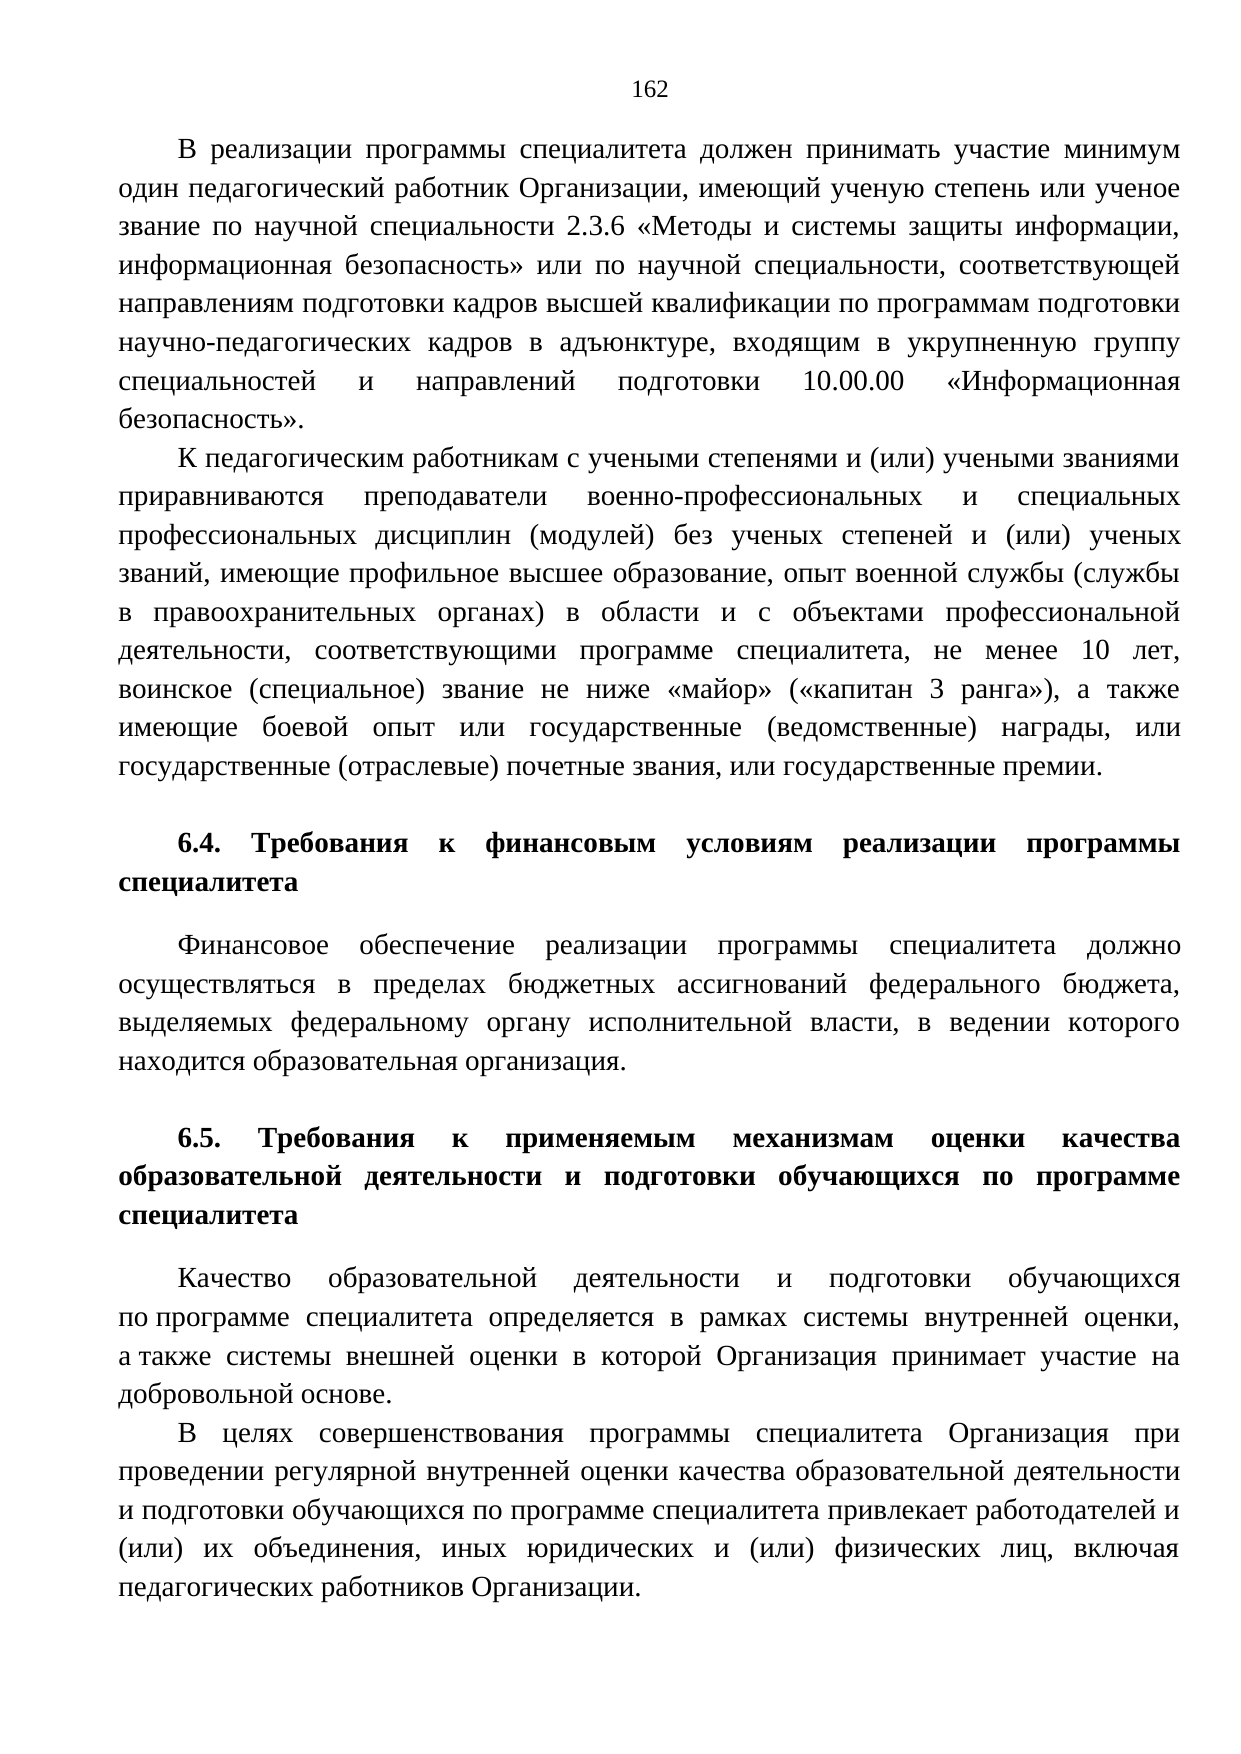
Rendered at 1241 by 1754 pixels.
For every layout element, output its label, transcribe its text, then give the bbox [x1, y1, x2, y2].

text Качество образовательной деятельности и подготовки обучающихся по программе специалитета определяется в рамках системы внутренней оценки, а также системы внешней оценки в которой Организация принимает участие на добровольной основе. [118, 1261, 1181, 1410]
text Финансовое обеспечение реализации программы специалитета должно осуществляться в пределах бюджетных ассигнований федерального бюджета, выделяемых федеральному органу исполнительной власти, в ведении которого находится образовательная организация. [118, 927, 1181, 1076]
text К педагогическим работникам с учеными степенями и (или) учеными званиями приравниваются преподаватели военно-профессиональных и специальных профессиональных дисциплин (модулей) без ученых степеней и (или) ученых званий, имеющие профильное высшее образование, опыт военной службы (службы в правоохранительных органах) в области и с объектами профессиональной деятельности, соответствующими программе специалитета, не менее 10 лет, воинское (специальное) звание не ниже «майор» («капитан 3 ранга»), а также имеющие боевой опыт или государственные (ведомственные) награды, или государственные (отраслевые) почетные звания, или государственные премии. [118, 440, 1181, 782]
subtitle 6.5. Требования к применяемым механизмам оценки качества образовательной деятельности и подготовки обучающихся по программе специалитета [118, 1120, 1181, 1231]
text В реализации программы специалитета должен принимать участие минимум один педагогический работник Организации, имеющий ученую степень или ученое звание по научной специальности 2.3.6 «Методы и системы защиты информации, информационная безопасность» или по научной специальности, соответствующей направлениям подготовки кадров высшей квалификации по программам подготовки научно-педагогических кадров в адъюнктуре, входящим в укрупненную группу специальностей и направлений подготовки 10.00.00 «Информационная безопасность». [118, 131, 1181, 435]
subtitle 6.4. Требования к финансовым условиям реализации программы специалитета [118, 825, 1181, 897]
text В целях совершенствования программы специалитета Организация при проведении регулярной внутренней оценки качества образовательной деятельности и подготовки обучающихся по программе специалитета привлекает работодателей и (или) их объединения, иных юридических и (или) физических лиц, включая педагогических работников Организации. [118, 1415, 1181, 1602]
